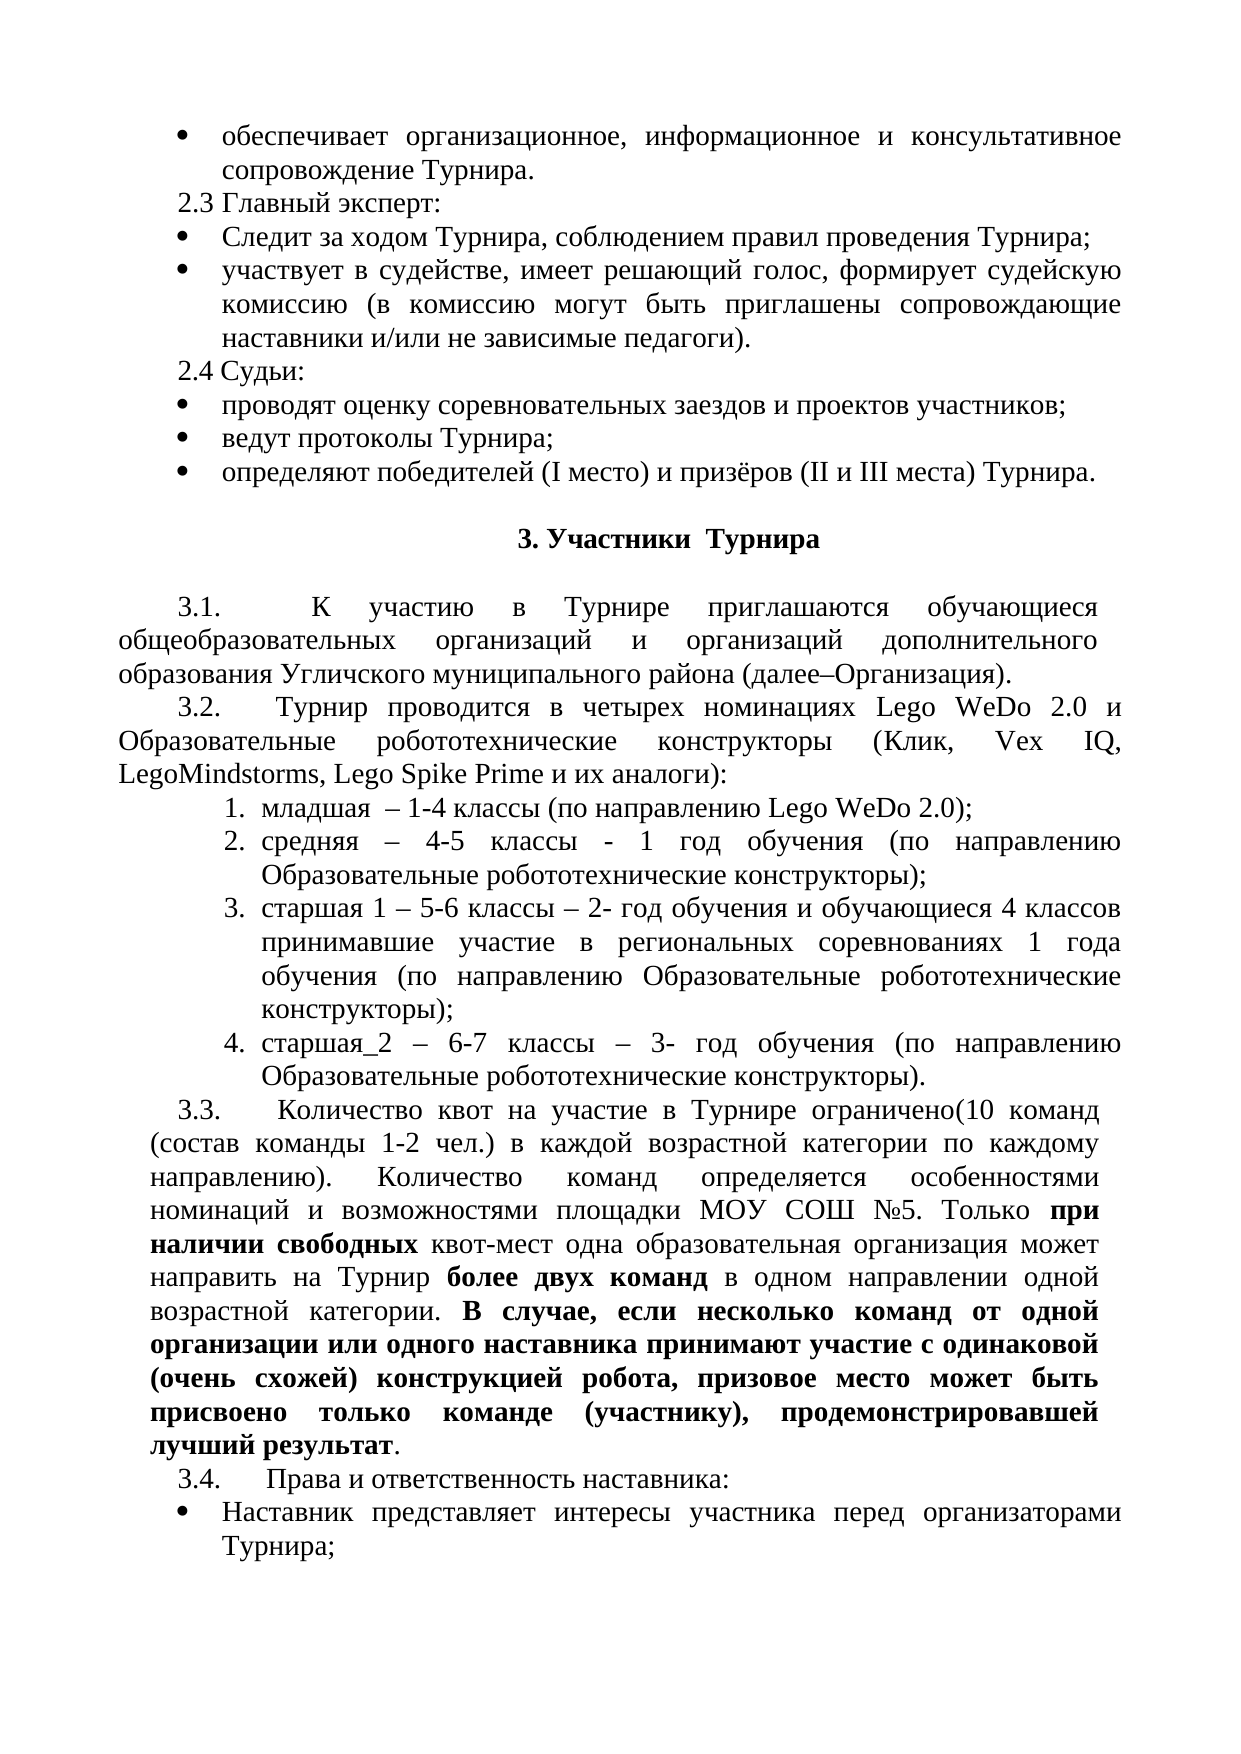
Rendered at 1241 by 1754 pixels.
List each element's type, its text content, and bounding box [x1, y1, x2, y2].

list Наставник представляет интересы участника перед организаторами Турнира; [177, 1494, 1122, 1562]
list Следит за ходом Турнира, соблюдением правил проведения Турнира; [177, 219, 1122, 252]
list Права и ответственность наставника: [177, 1461, 1122, 1494]
list проводят оценку соревновательных заездов и проектов участников; [177, 387, 1122, 420]
list ведут протоколы Турнира; [177, 420, 1122, 454]
list обеспечивает организационное, информационное и консультативное сопровождение Турнира. [177, 118, 1122, 185]
list участвует в судействе, имеет решающий голос, формирует судейскую комиссию (в комиссию могут быть приглашены сопровождающие наставники и/или не зависимые педагоги). [177, 252, 1122, 353]
list Турнир проводится в четырех номинациях Lego WeDo 2.0 и Образовательные робототехнические конструкторы (Клик, Vex IQ, LegoMindstorms, Lego Spike Prime и их аналоги): [118, 689, 1122, 790]
list 2.4 Судьи: [177, 353, 1122, 387]
subtitle 3. Участники Турнира [517, 522, 1122, 555]
list К участию в Турнире приглашаются обучающиеся общеобразовательных организаций и организаций дополнительного образования Угличского муниципального района (далее–Организация). [118, 589, 1099, 689]
list старшая_2 – 6-7 классы – 3- год обучения (по направлению Образовательные робототехнические конструкторы). [223, 1025, 1122, 1092]
list определяют победителей (I место) и призёров (II и III места) Турнира. [177, 454, 1122, 488]
list младшая – 1-4 классы (по направлению Lego WeDo 2.0); [223, 790, 1098, 823]
list Главный эксперт: [177, 185, 1122, 219]
list Количество квот на участие в Турнире ограничено(10 команд (состав команды 1-2 чел.) в каждой возрастной категории по каждому направлению). Количество команд определяется особенностями номинаций и возможностями площадки МОУ СОШ №5. Только при наличии свободных квот-мест одна образовательная организация может направить на Турнир более двух команд в одном направлении одной возрастной категории. В случае, если несколько команд от одной организации или одного наставника принимают участие с одинаковой (очень схожей) конструкцией робота, призовое место может быть присвоено только команде (участнику), продемонстрировавшей лучший результат. [150, 1092, 1099, 1461]
list старшая 1 – 5-6 классы – 2- год обучения и обучающиеся 4 классов принимавшие участие в региональных соревнованиях 1 года обучения (по направлению Образовательные робототехнические конструкторы); [223, 891, 1122, 1025]
list средняя – 4-5 классы - 1 год обучения (по направлению Образовательные робототехнические конструкторы); [223, 823, 1122, 891]
